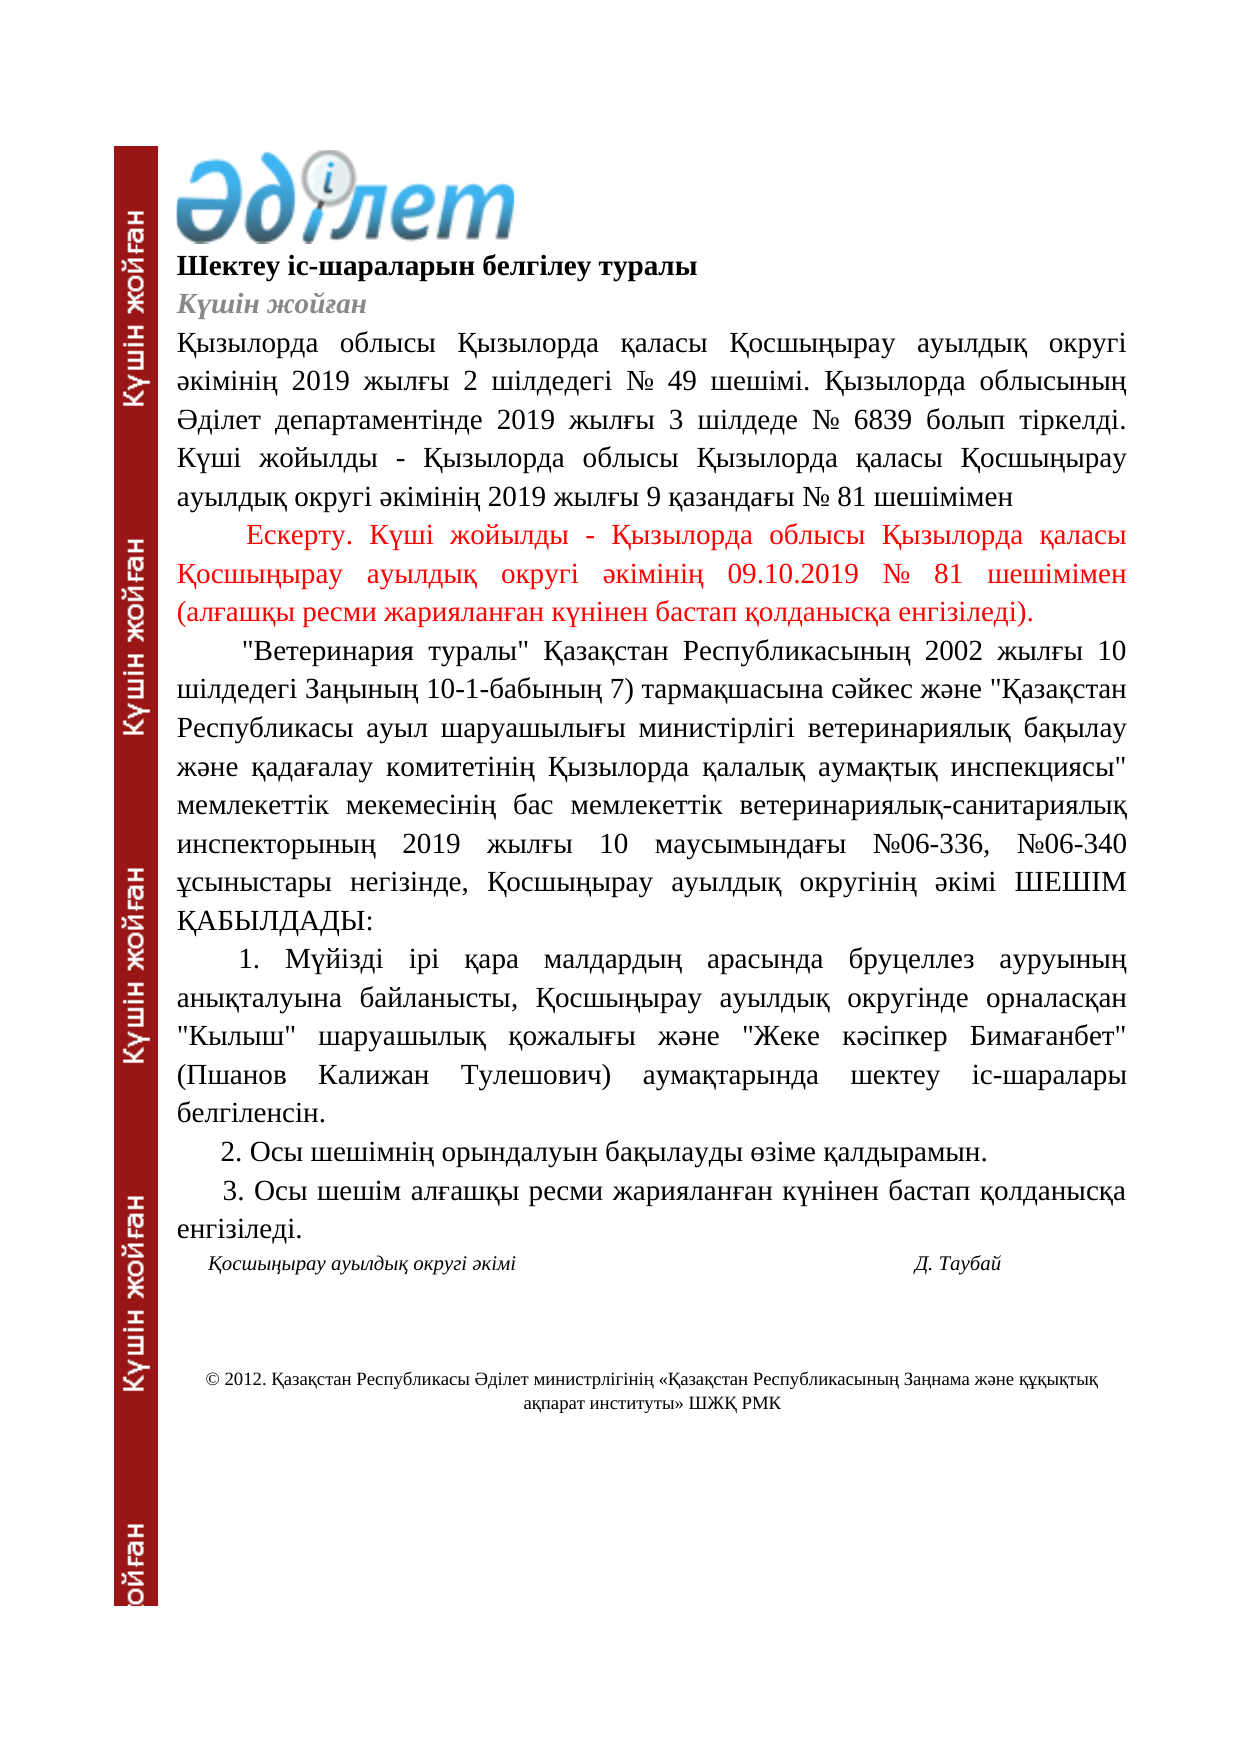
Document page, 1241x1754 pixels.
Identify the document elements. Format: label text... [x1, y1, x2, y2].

picture [114, 281, 158, 286]
text © 2012. Қазақстан Республикасы Әділет министрлігінің «Қазақстан Республикасының Заңнама және құқықтық ақпарат институты» ШЖҚ РМК [112, 1367, 1128, 1414]
picture [114, 1281, 158, 1367]
picture [114, 320, 158, 325]
picture [114, 512, 158, 517]
table_header Д. Таубай [913, 1250, 1240, 1281]
picture [114, 1414, 158, 1606]
text Қызылорда облысы Қызылорда қаласы Қосшыңырау ауылдық округі әкімінің 2019 жылғы 2 шілдедегі № 49 шешімі. Қызылорда облысының Әділет департаментінде 2019 жылғы 3 шілдеде № 6839 болып тіркелді. Күші жойылды - Қызылорда облысы Қызылорда қаласы Қосшыңырау ауылдық округі әкімінің 2019 жылғы 9 қазандағы № 81 шешімімен [112, 325, 1128, 512]
picture [114, 628, 158, 633]
picture [114, 1168, 158, 1173]
picture [114, 936, 158, 941]
text Шектеу іс-шараларын белгілеу туралы [112, 248, 1128, 281]
picture [114, 146, 158, 248]
text 1. Мүйізді ірі қара малдардың арасында бруцеллез ауруының анықталуына байланысты, Қосшыңырау ауылдық округінде орналасқан "Кылыш" шаруашылық қожалығы және "Жеке кәсіпкер Бимағанбет" (Пшанов Калижан Тулешович) аумақтарында шектеу іс-шаралары белгіленсін. [112, 941, 1128, 1129]
text Ескерту. Күші жойылды - Қызылорда облысы Қызылорда қаласы Қосшыңырау ауылдық округі әкімінің 09.10.2019 № 81 шешімімен (алғашқы ресми жарияланған күнінен бастап қолданысқа енгізіледі). [112, 517, 1128, 628]
picture [114, 1245, 158, 1250]
picture [176, 150, 515, 244]
table_header Қосшыңырау ауылдық округі әкімі [101, 1250, 913, 1281]
text Күшін жойған [112, 286, 1128, 320]
text "Ветеринария туралы" Қазақстан Республикасының 2002 жылғы 10 шілдедегі Заңының 10-1-бабының 7) тармақшасына сәйкес және "Қазақстан Республикасы ауыл шаруашылығы министірлігі ветеринариялық бақылау және қадағалау комитетінің Қызылорда қалалық аумақтық инспекциясы" мемлекеттік мекемесінің бас мемлекеттік ветеринариялық-санитариялық инспекторының 2019 жылғы 10 маусымындағы №06-336, №06-340 ұсыныстары негізінде, Қосшыңырау ауылдық округінің әкімі ШЕШІМ ҚАБЫЛДАДЫ: [112, 633, 1128, 936]
picture [114, 1129, 158, 1134]
text 2. Осы шешімнің орындалуын бақылауды өзіме қалдырамын. [112, 1134, 1128, 1168]
text 3. Осы шешім алғашқы ресми жарияланған күнінен бастап қолданысқа енгізіледі. [112, 1173, 1128, 1245]
